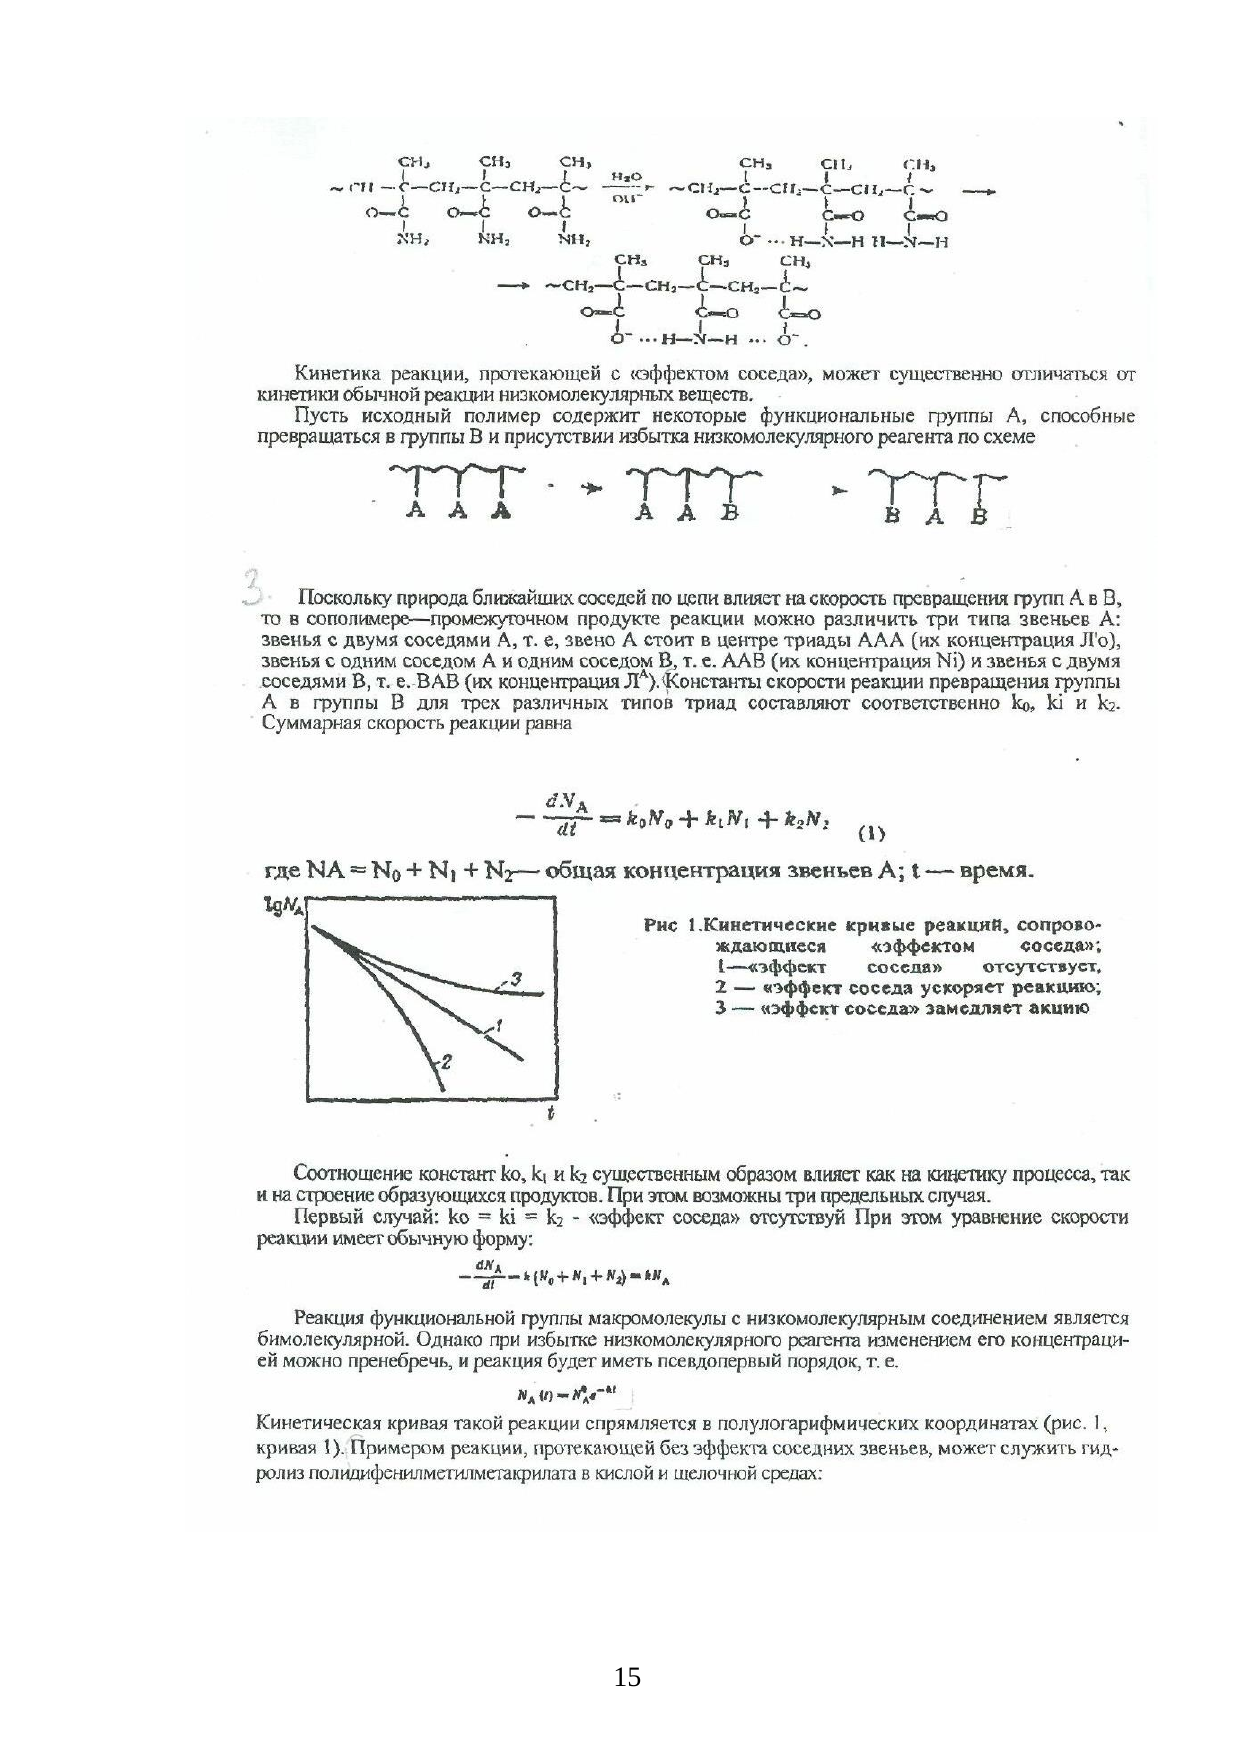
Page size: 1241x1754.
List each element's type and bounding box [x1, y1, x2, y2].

picture [184, 117, 1158, 1532]
